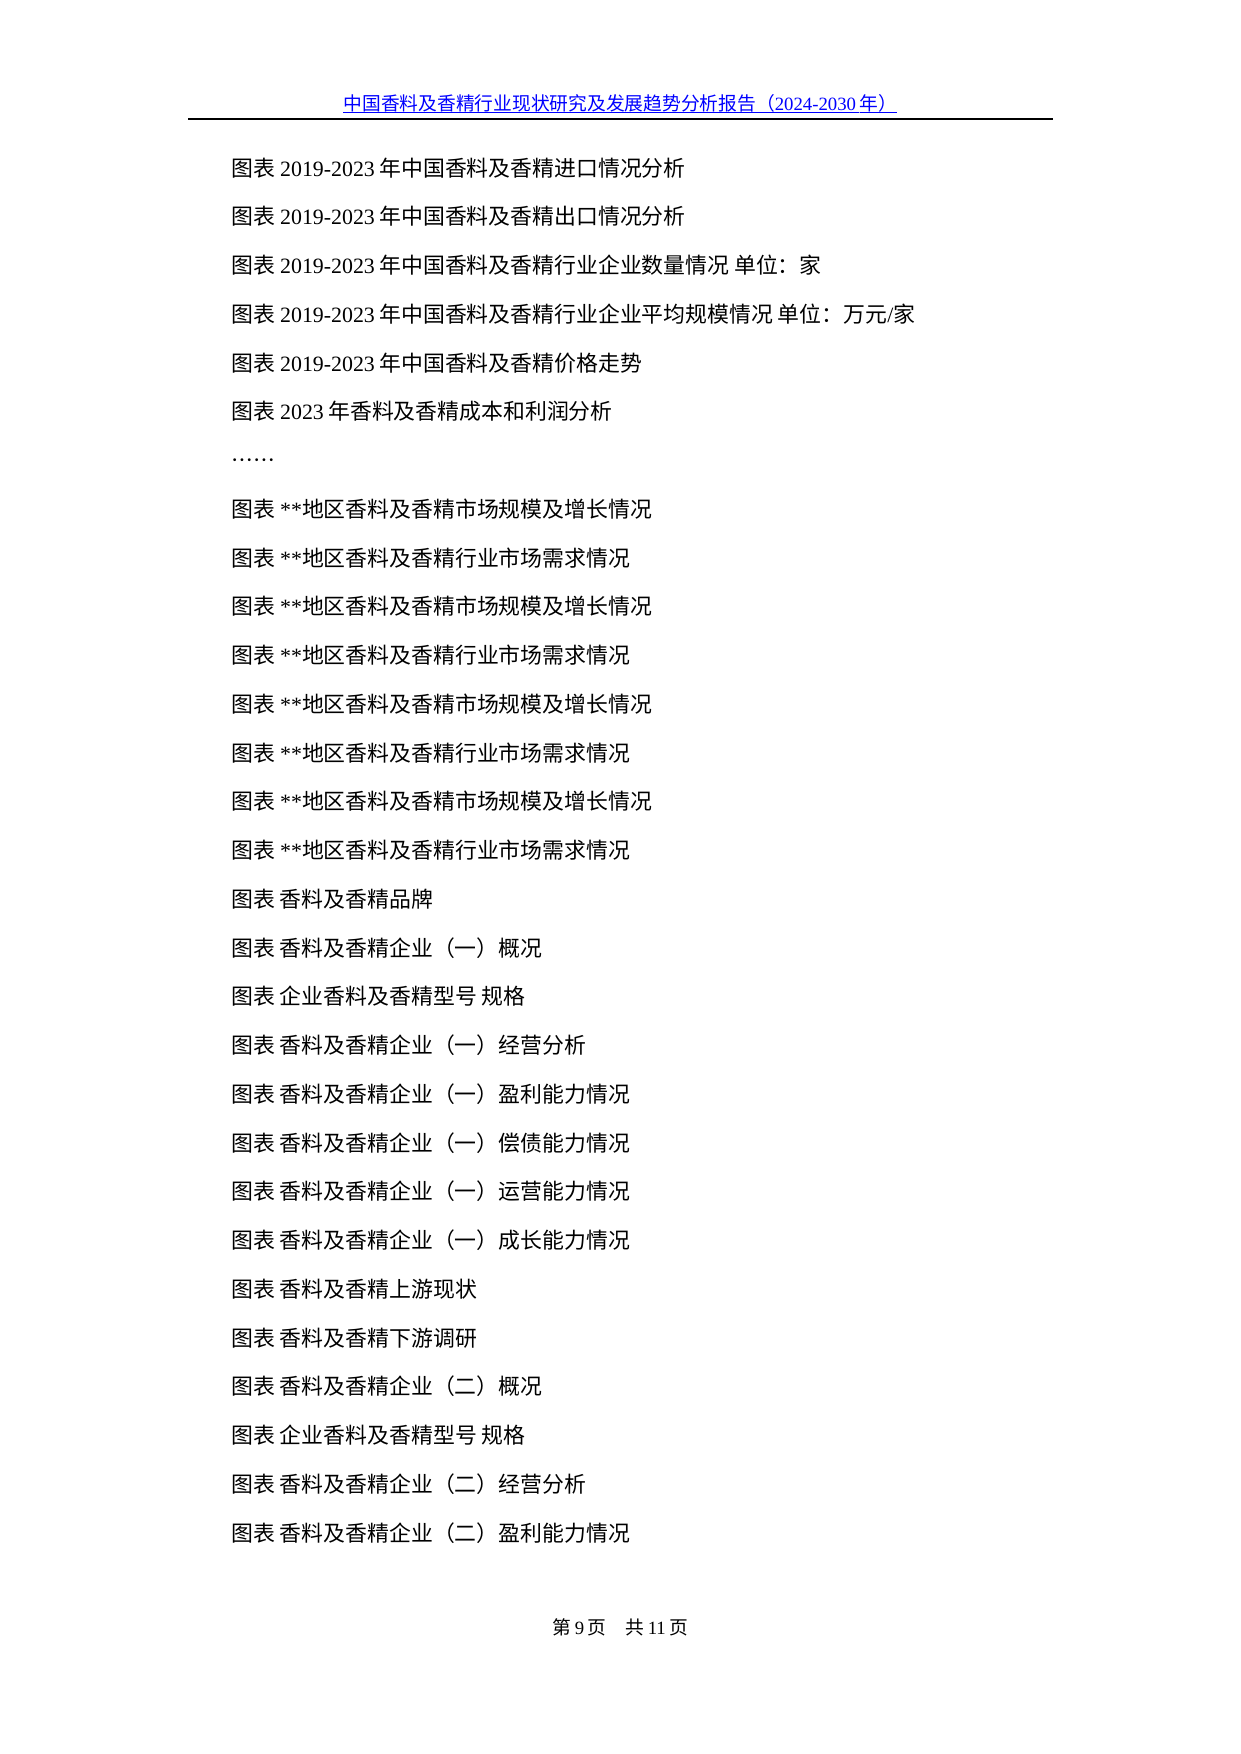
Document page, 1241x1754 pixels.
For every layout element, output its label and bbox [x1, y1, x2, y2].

text [187, 150, 1053, 1548]
